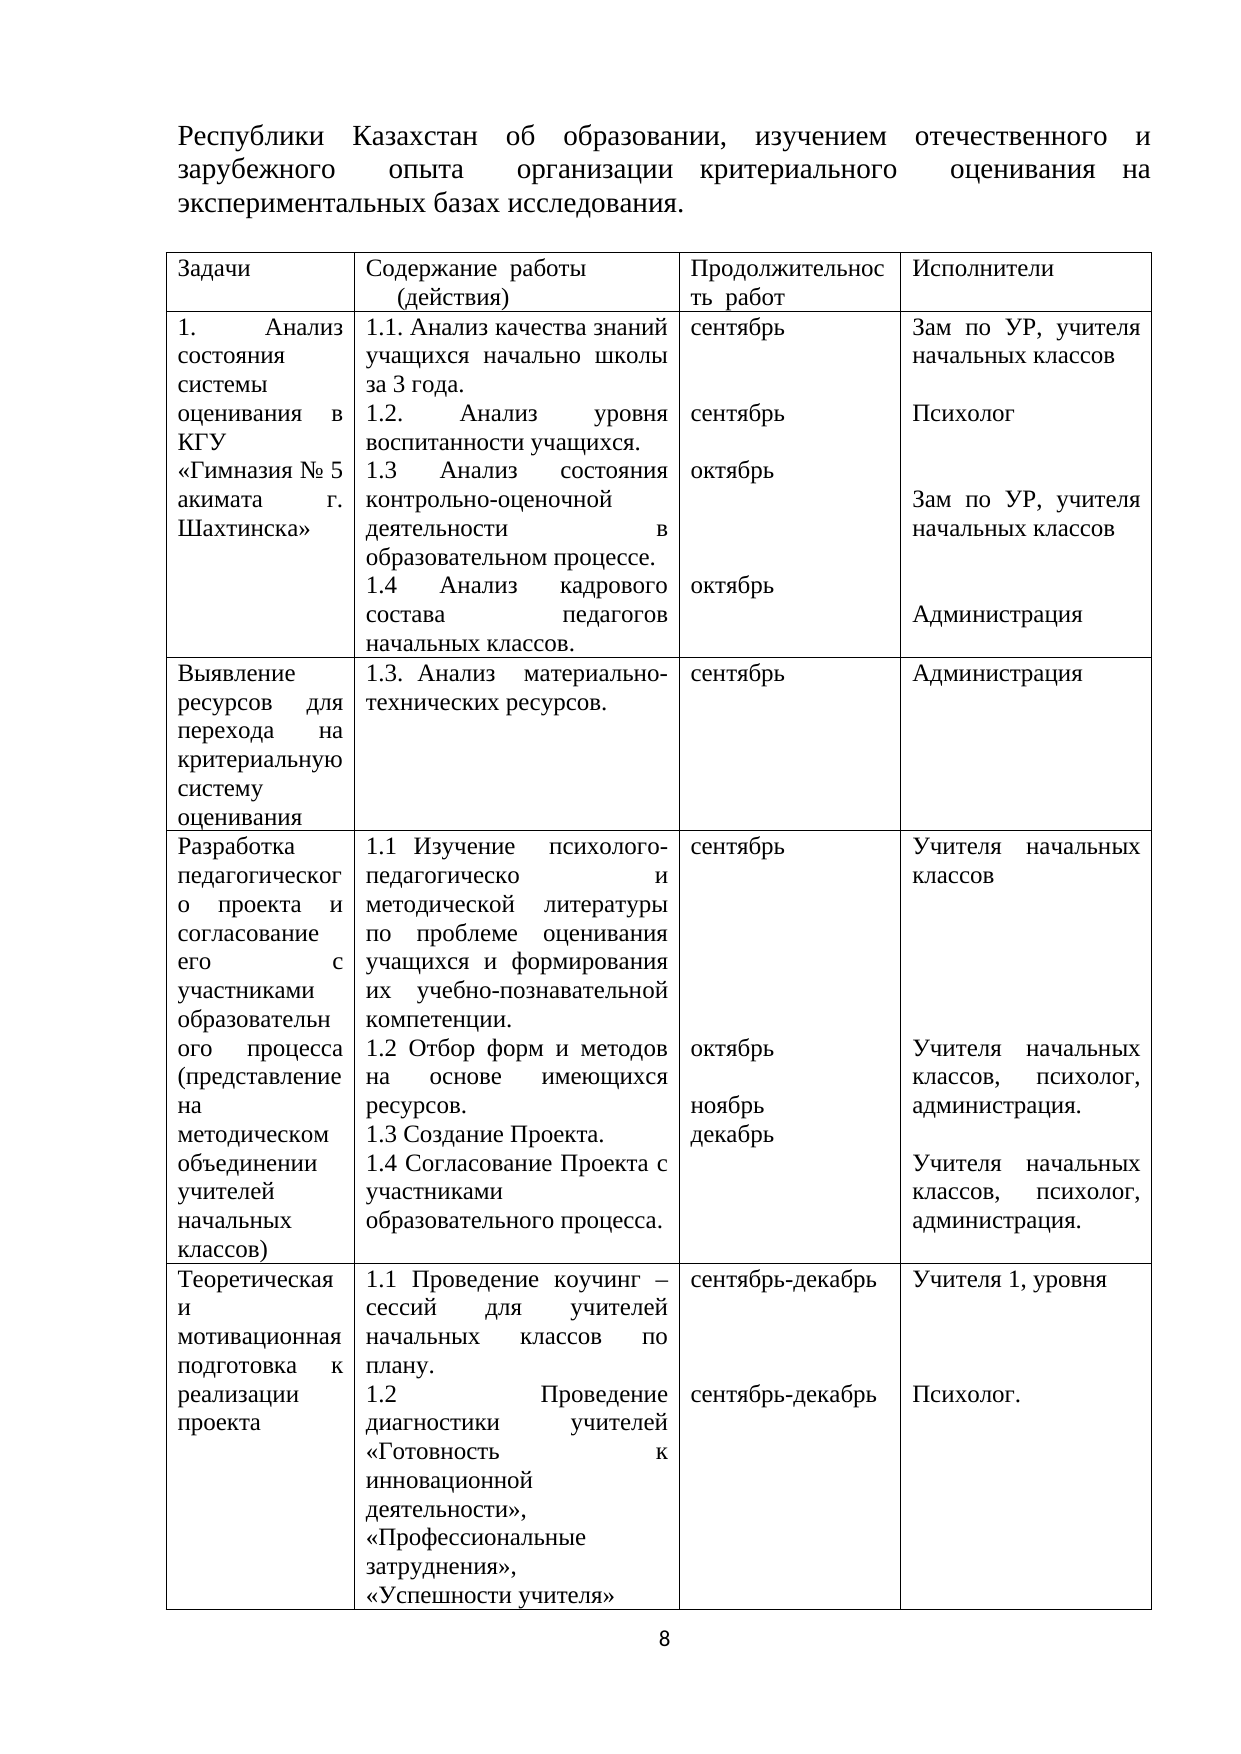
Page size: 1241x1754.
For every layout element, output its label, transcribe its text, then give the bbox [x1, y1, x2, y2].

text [177, 118, 1152, 219]
table_cell Разработка педагогического проекта и согласование его с участниками образовательного процесса (представление на методическом объединении учителей начальных классов) [167, 831, 354, 1263]
table_cell Администрация [901, 658, 1151, 830]
table_cell 1.3. Анализ материально-технических ресурсов. [355, 658, 679, 830]
table_cell 1.1 Проведение коучинг – сессий для учителей начальных классов по плану. 1.2 Проведение диагностики учителей «Готовность к инновационной деятельности», «Профессиональные затруднения», «Успешности учителя» [355, 1264, 679, 1609]
table_header Продолжительность работ [680, 253, 900, 311]
table_cell сентябрь сентябрь октябрь октябрь [680, 312, 900, 657]
table_cell Выявление ресурсов для перехода на критериальную систему оценивания [167, 658, 354, 830]
table_cell сентябрь октябрь ноябрь декабрь [680, 831, 900, 1263]
table_cell Учителя начальных классов Учителя начальных классов, психолог, администрация. Учителя начальных классов, психолог, администрация. [901, 831, 1151, 1263]
table_header Исполнители [901, 253, 1151, 311]
table_cell сентябрь [680, 658, 900, 830]
table_cell 1. Анализ состояния системы оценивания в КГУ «Гимназия № 5 акимата г. Шахтинска» [167, 312, 354, 657]
table_header Задачи [167, 253, 354, 311]
table_cell Учителя 1, уровня Психолог. [901, 1264, 1151, 1609]
table_cell сентябрь-декабрь сентябрь-декабрь [680, 1264, 900, 1609]
table_header Содержание работы (действия) [355, 253, 679, 311]
table_cell 1.1. Анализ качества знаний учащихся начально школы за 3 года. 1.2. Анализ уровня воспитанности учащихся. 1.3 Анализ состояния контрольно-оценочной деятельности в образовательном процессе. 1.4 Анализ кадрового состава педагогов начальных классов. [355, 312, 679, 657]
table_cell 1.1 Изучение психолого-педагогическо и методической литературы по проблеме оценивания учащихся и формирования их учебно-познавательной компетенции. 1.2 Отбор форм и методов на основе имеющихся ресурсов. Создание Проекта. 1.4 Согласование Проекта с участниками образовательного процесса. [355, 831, 679, 1263]
table_cell Зам по УР, учителя начальных классов Психолог Зам по УР, учителя начальных классов Администрация [901, 312, 1151, 657]
table_cell Теоретическая и мотивационная подготовка к реализации проекта [167, 1264, 354, 1609]
